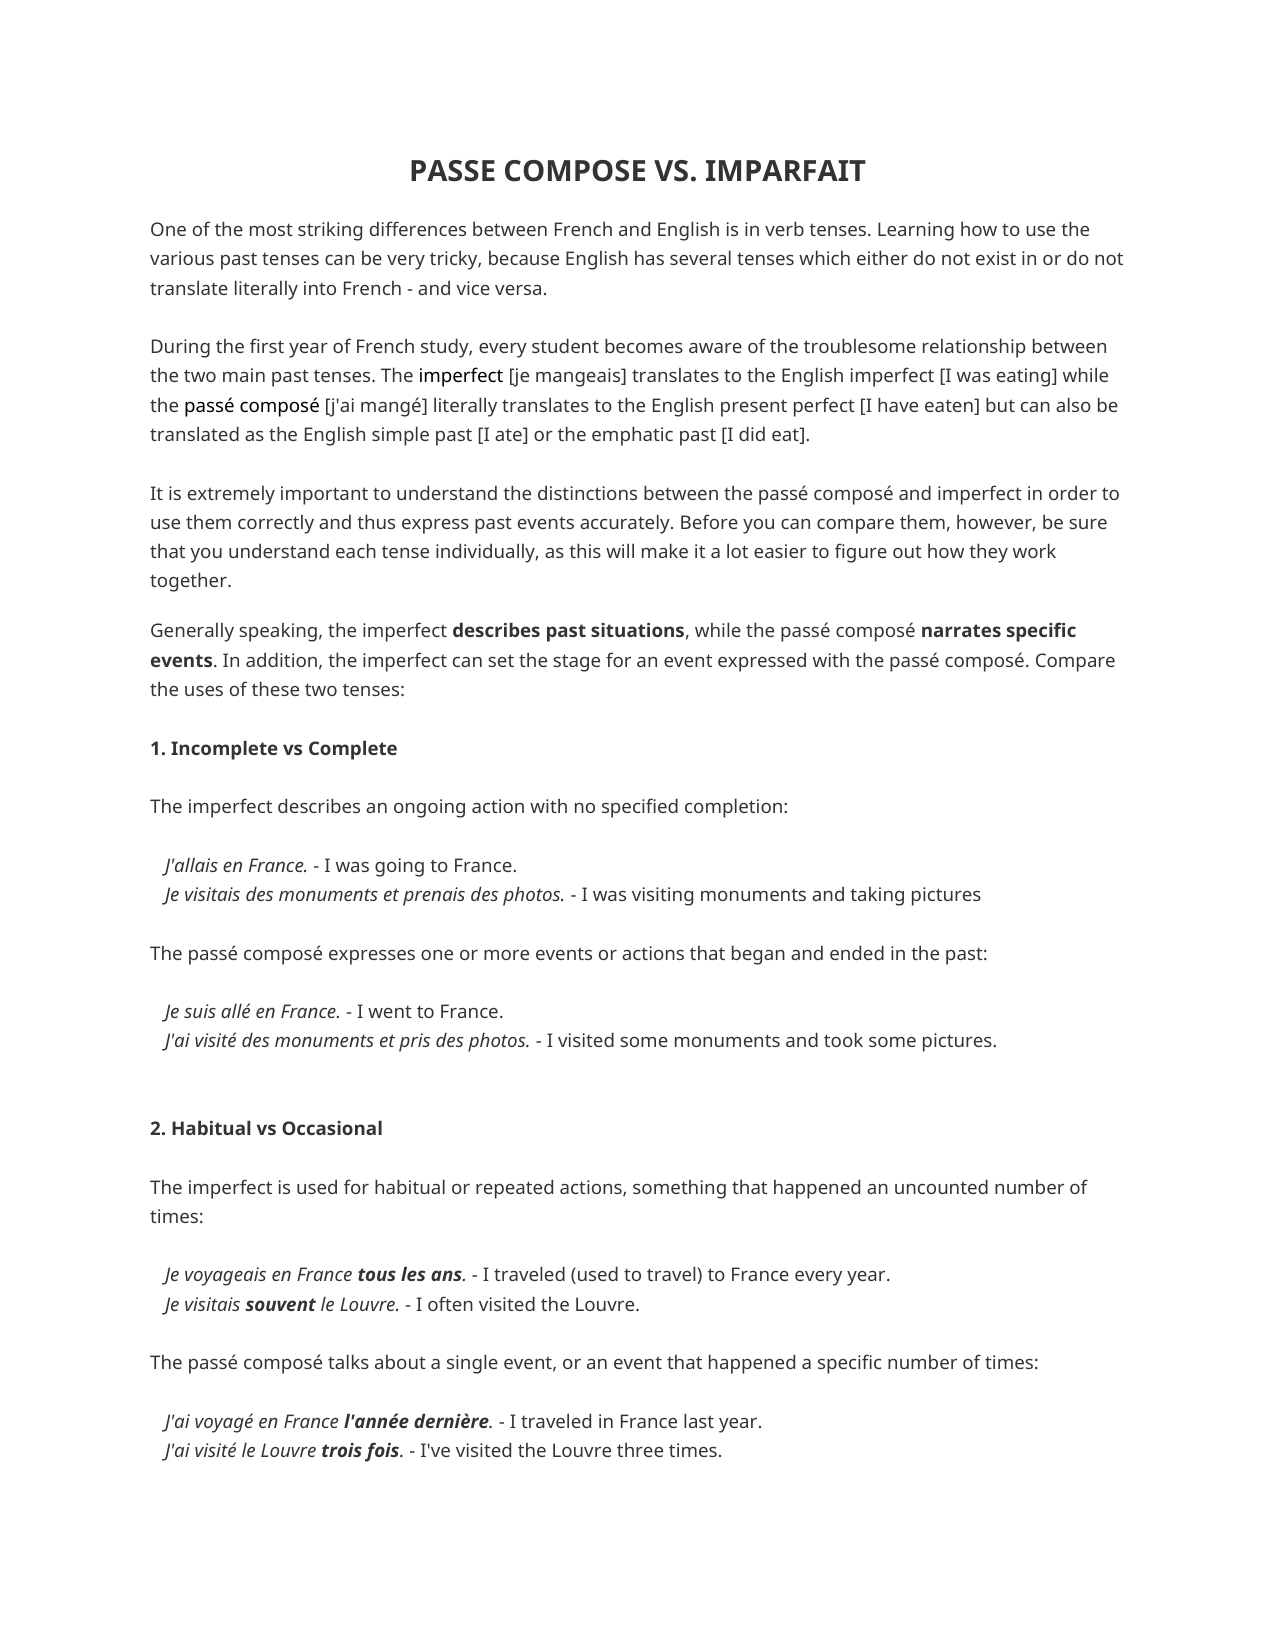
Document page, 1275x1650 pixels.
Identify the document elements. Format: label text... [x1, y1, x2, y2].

text PASSE COMPOSE VS. IMPARFAIT [150, 150, 1125, 190]
text Generally speaking, the imperfect describes past situations, while the passé composé narrates specific events. In addition, the imperfect can set the stage for an event expressed with the passé composé. Compare the uses of these two tenses: 1. Incomplete vs Complete The imperfect describes an ongoing action with no specified completion: J'allais en France. - I was going to France. Je visitais des monuments et prenais des photos. - I was visiting monuments and taking pictures The passé composé expresses one or more events or actions that began and ended in the past: Je suis allé en France. - I went to France. J'ai visité des monuments et pris des photos. - I visited some monuments and took some pictures. 2. Habitual vs Occasional The imperfect is used for habitual or repeated actions, something that happened an uncounted number of times: Je voyageais en France tous les ans. - I traveled (used to travel) to France every year. [150, 618, 1125, 1287]
text One of the most striking differences between French and English is in verb tenses. Learning how to use the various past tenses can be very tricky, because English has several tenses which either do not exist in or do not translate literally into French - and vice versa. During the first year of French study, every student becomes aware of the troublesome relationship between the two main past tenses. The imperfect [je mangeais] translates to the English imperfect [I was eating] while the passé composé [j'ai mangé] literally translates to the English present perfect [I have eaten] but can also be translated as the English simple past [I ate] or the emphatic past [I did eat]. It is extremely important to understand the distinctions between the passé composé and imperfect in order to use them correctly and thus express past events accurately. Before you can compare them, however, be sure that you understand each tense individually, as this will make it a lot easier to figure out how they work together. [150, 216, 1125, 593]
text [150, 1291, 1125, 1492]
